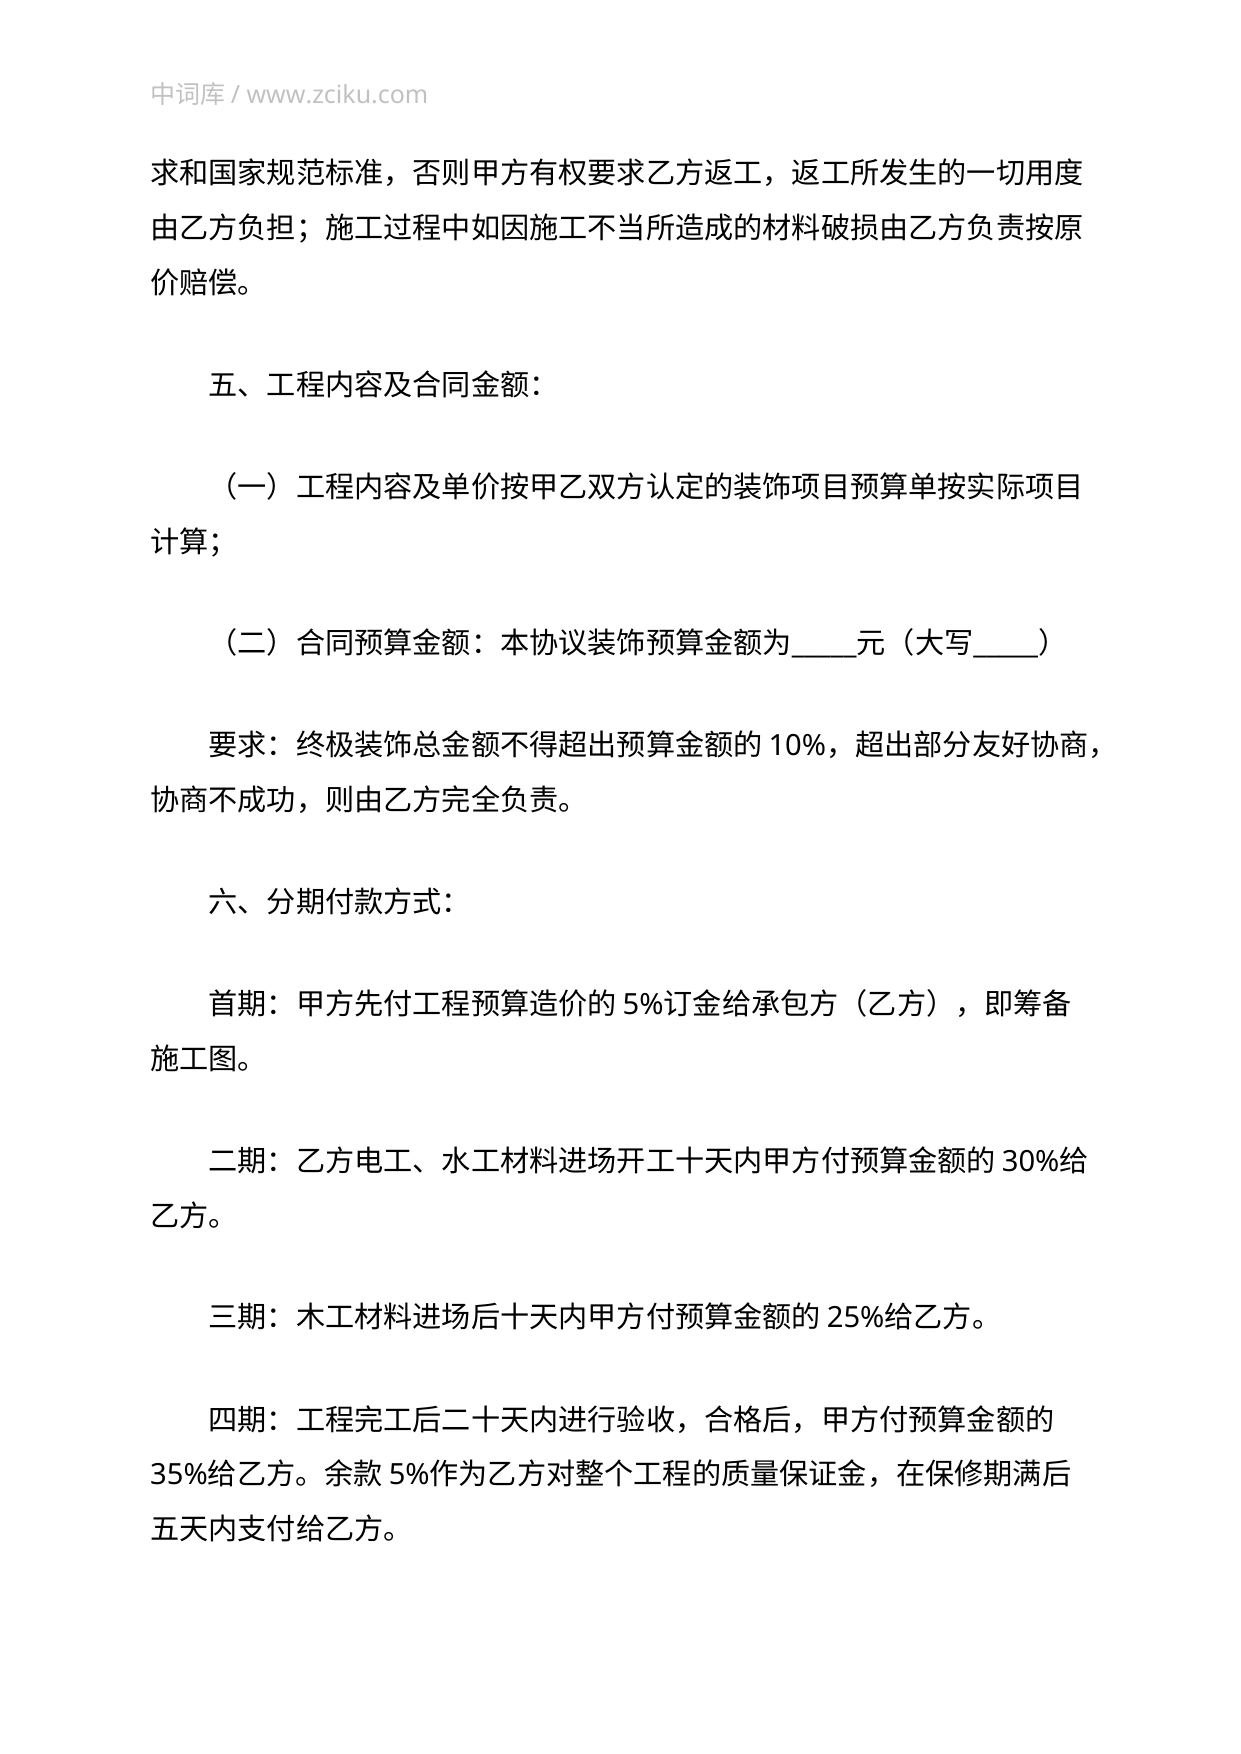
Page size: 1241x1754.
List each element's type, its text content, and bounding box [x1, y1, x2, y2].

text （二）合同预算金额：本协议装饰预算金额为_____元（大写_____） [150, 620, 1090, 662]
text 四期：工程完工后二十天内进行验收，合格后，甲方付预算金额的35%给乙方。余款5%作为乙方对整个工程的质量保证金，在保修期满后五天内支付给乙方。 [150, 1396, 1090, 1548]
text 三期：木工材料进场后十天内甲方付预算金额的25%给乙方。 [150, 1294, 1090, 1336]
text 二期：乙方电工、水工材料进场开工十天内甲方付预算金额的30%给乙方。 [150, 1137, 1090, 1234]
text 五、工程内容及合同金额： [150, 362, 1090, 404]
text 六、分期付款方式： [150, 879, 1090, 921]
text （一）工程内容及单价按甲乙双方认定的装饰项目预算单按实际项目计算； [150, 463, 1090, 561]
text 要求：终极装饰总金额不得超出预算金额的10%，超出部分友好协商，协商不成功，则由乙方完全负责。 [150, 722, 1090, 819]
text 首期：甲方先付工程预算造价的5%订金给承包方（乙方），即筹备施工图。 [150, 981, 1090, 1078]
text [150, 150, 1090, 302]
